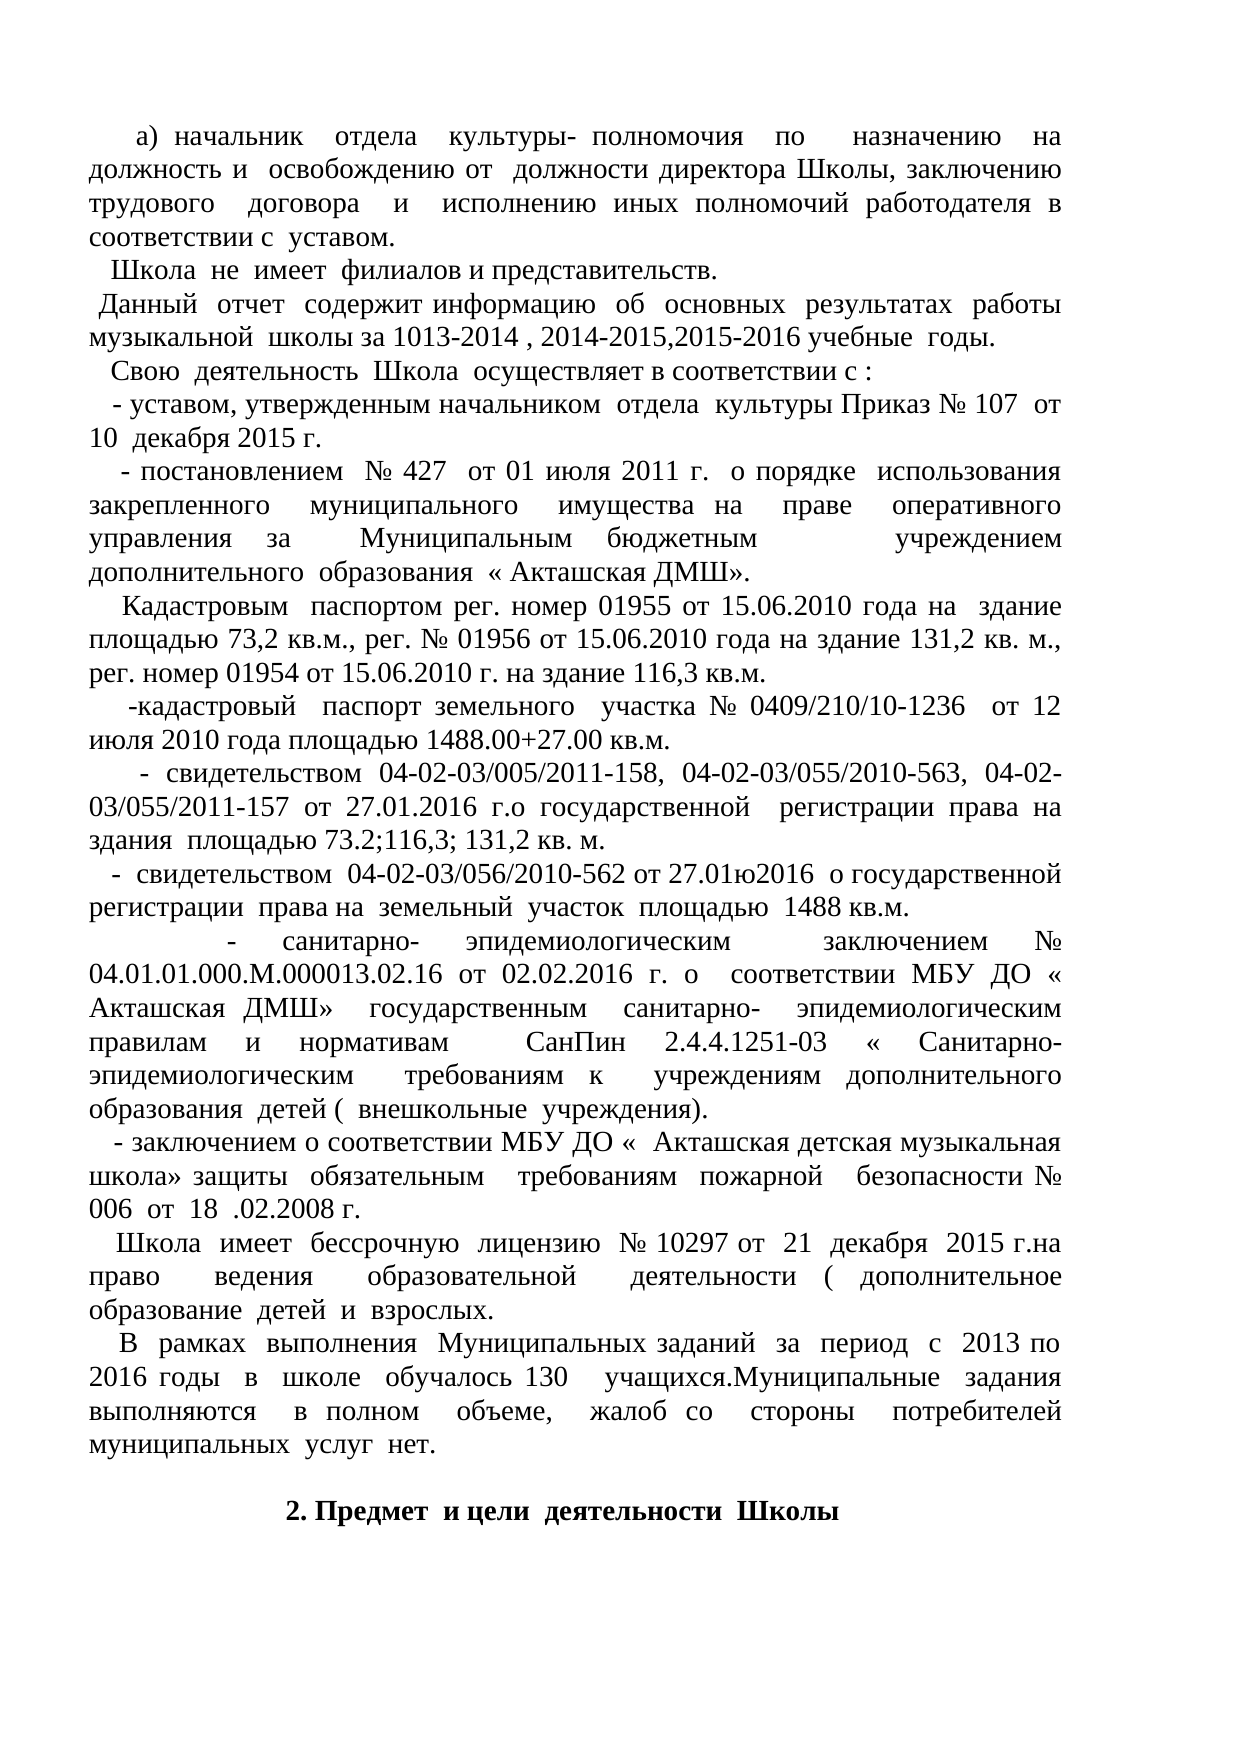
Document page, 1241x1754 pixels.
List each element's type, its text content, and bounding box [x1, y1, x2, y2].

text -кадастровый паспорт земельного участка № 0409/210/10-1236 от 12 июля 2010 года площадью 1488.00+27.00 кв.м. [88, 688, 1063, 755]
text Данный отчет содержит информацию об основных результатах работы музыкальной школы за 1013-2014 , 2014-2015,2015-2016 учебные годы. [88, 286, 1063, 353]
text Свою деятельность Школа осуществляет в соответствии с : [88, 353, 1063, 386]
text Школа не имеет филиалов и представительств. [88, 252, 1063, 286]
text 2. Предмет и цели деятельности Школы [88, 1493, 1063, 1527]
text Школа имеет бессрочную лицензию № 10297 от 21 декабря 2015 г.на право ведения образовательной деятельности ( дополнительное образование детей и взрослых. [88, 1225, 1063, 1326]
text - уставом, утвержденным начальником отдела культуры Приказ № 107 от 10 декабря 2015 г. [88, 386, 1063, 453]
text - заключением о соответствии МБУ ДО « Акташская детская музыкальная школа» защиты обязательным требованиям пожарной безопасности № 006 от 18 .02.2008 г. [88, 1124, 1063, 1225]
text - постановлением № 427 от 01 июля 2011 г. о порядке использования закрепленного муниципального имущества на праве оперативного управления за Муниципальным бюджетным учреждением дополнительного образования « Акташская ДМШ». [88, 453, 1063, 588]
text - свидетельством 04-02-03/056/2010-562 от 27.01ю2016 о государственной регистрации права на земельный участок площадью 1488 кв.м. [88, 856, 1063, 923]
text Кадастровым паспортом рег. номер 01955 от 15.06.2010 года на здание площадью 73,2 кв.м., рег. № 01956 от 15.06.2010 года на здание 131,2 кв. м., рег. номер 01954 от 15.06.2010 г. на здание 116,3 кв.м. [88, 588, 1063, 688]
text В рамках выполнения Муниципальных заданий за период с 2013 по 2016 годы в школе обучалось 130 учащихся.Муниципальные задания выполняются в полном объеме, жалоб со стороны потребителей муниципальных услуг нет. [88, 1326, 1063, 1460]
text - санитарно- эпидемиологическим заключением № 04.01.01.000.М.000013.02.16 от 02.02.2016 г. о соответствии МБУ ДО « Акташская ДМШ» государственным санитарно- эпидемиологическим правилам и нормативам СанПин 2.4.4.1251-03 « Санитарно- эпидемиологическим требованиям к учреждениям дополнительного образования детей ( внешкольные учреждения). [88, 923, 1063, 1124]
text а) начальник отдела культуры- полномочия по назначению на должность и освобождению от должности директора Школы, заключению трудового договора и исполнению иных полномочий работодателя в соответствии с уставом. [88, 118, 1063, 252]
text - свидетельством 04-02-03/005/2011-158, 04-02-03/055/2010-563, 04-02-03/055/2011-157 от 27.01.2016 г.о государственной регистрации права на здания площадью 73.2;116,3; 131,2 кв. м. [88, 755, 1063, 856]
